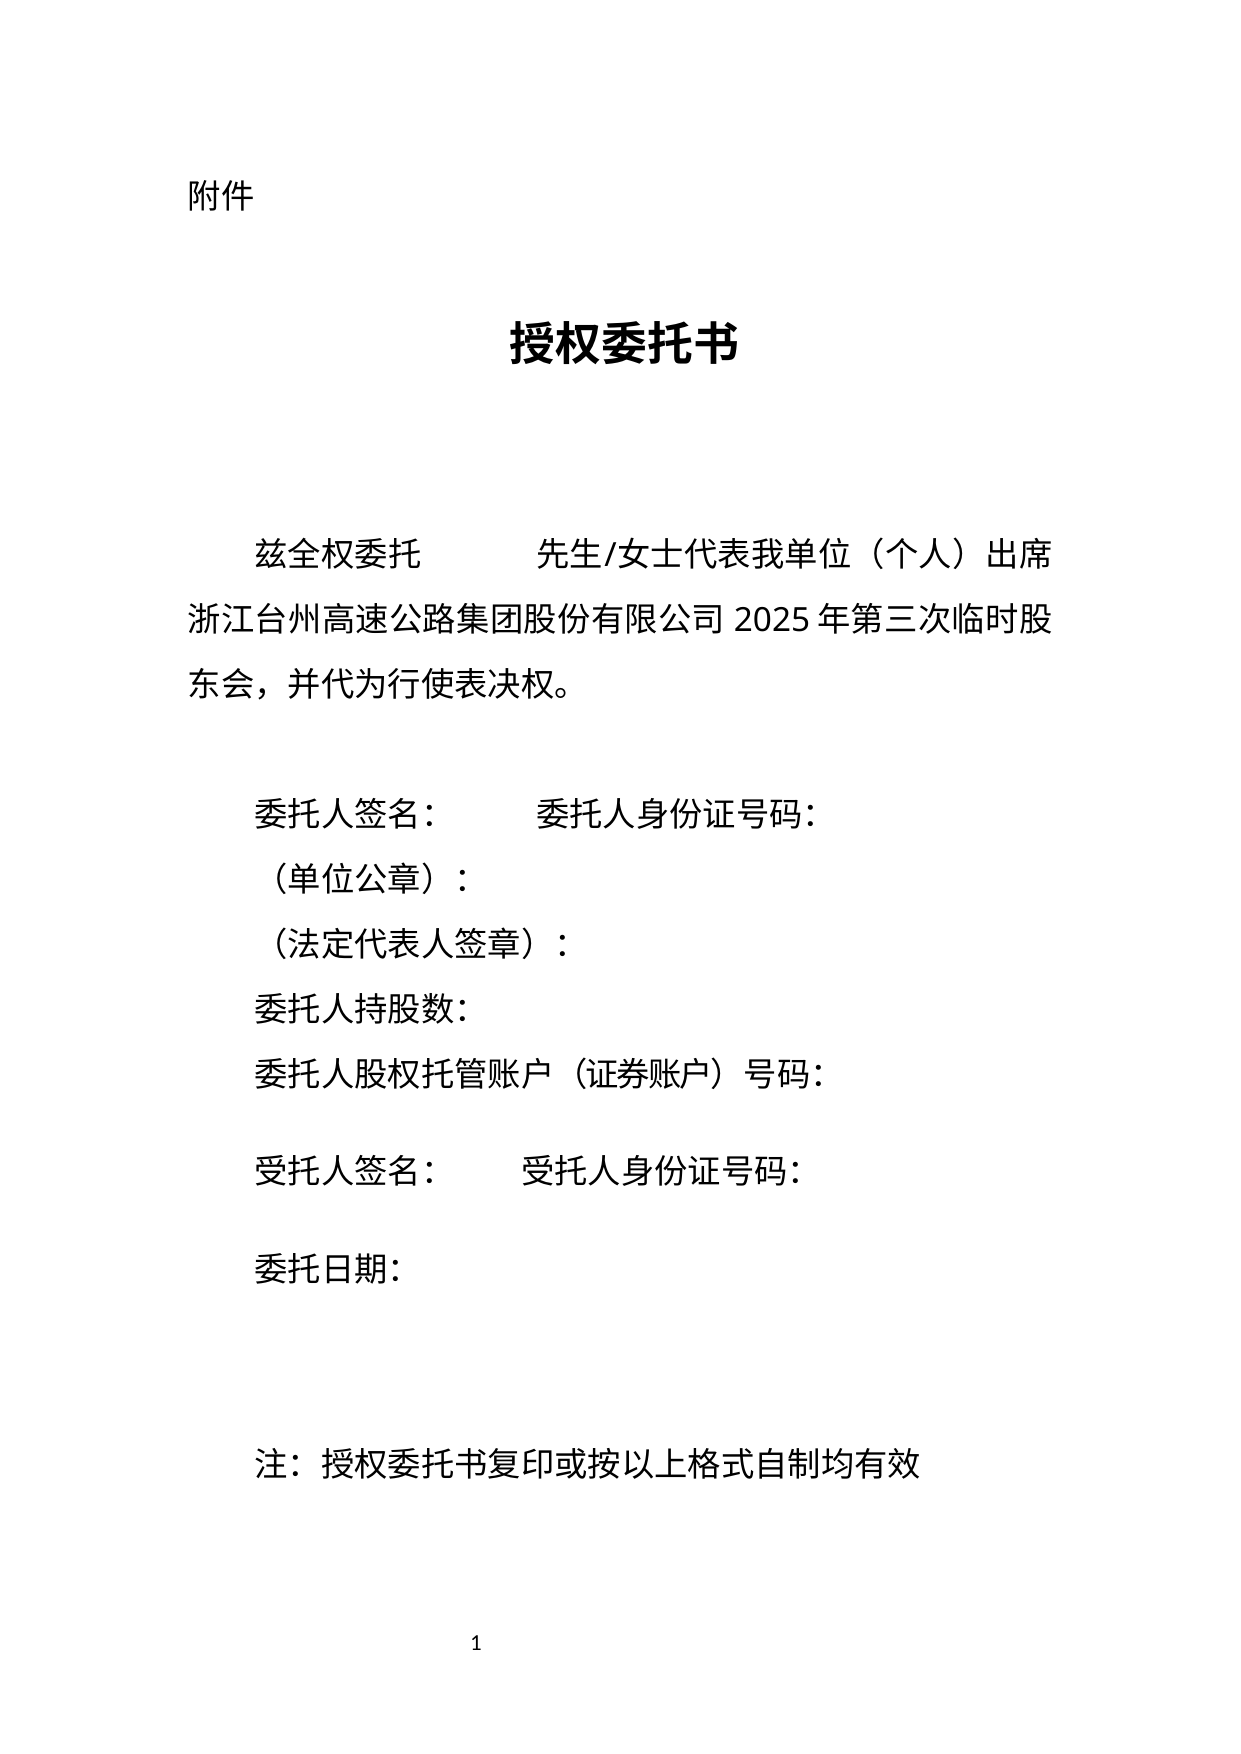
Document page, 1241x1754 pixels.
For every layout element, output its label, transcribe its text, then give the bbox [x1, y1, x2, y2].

text 委托人签名： 委托人身份证号码： [187, 779, 1053, 844]
text 注：授权委托书复印或按以上格式自制均有效 [187, 1429, 1053, 1494]
text （单位公章）： [187, 844, 1053, 909]
text 委托人股权托管账户（证券账户）号码： [187, 1039, 1053, 1104]
text 附件 [187, 162, 1053, 227]
text 委托日期： [187, 1234, 1053, 1299]
text （法定代表人签章）： [187, 909, 1053, 974]
text 委托人持股数： [187, 974, 1053, 1039]
text 受托人签名： 受托人身份证号码： [187, 1137, 1053, 1202]
text 授权委托书 [187, 292, 1053, 389]
text 兹全权委托 先生/女士代表我单位（个人）出席浙江台州高速公路集团股份有限公司2025年第三次临时股东会，并代为行使表决权。 [187, 519, 1053, 714]
